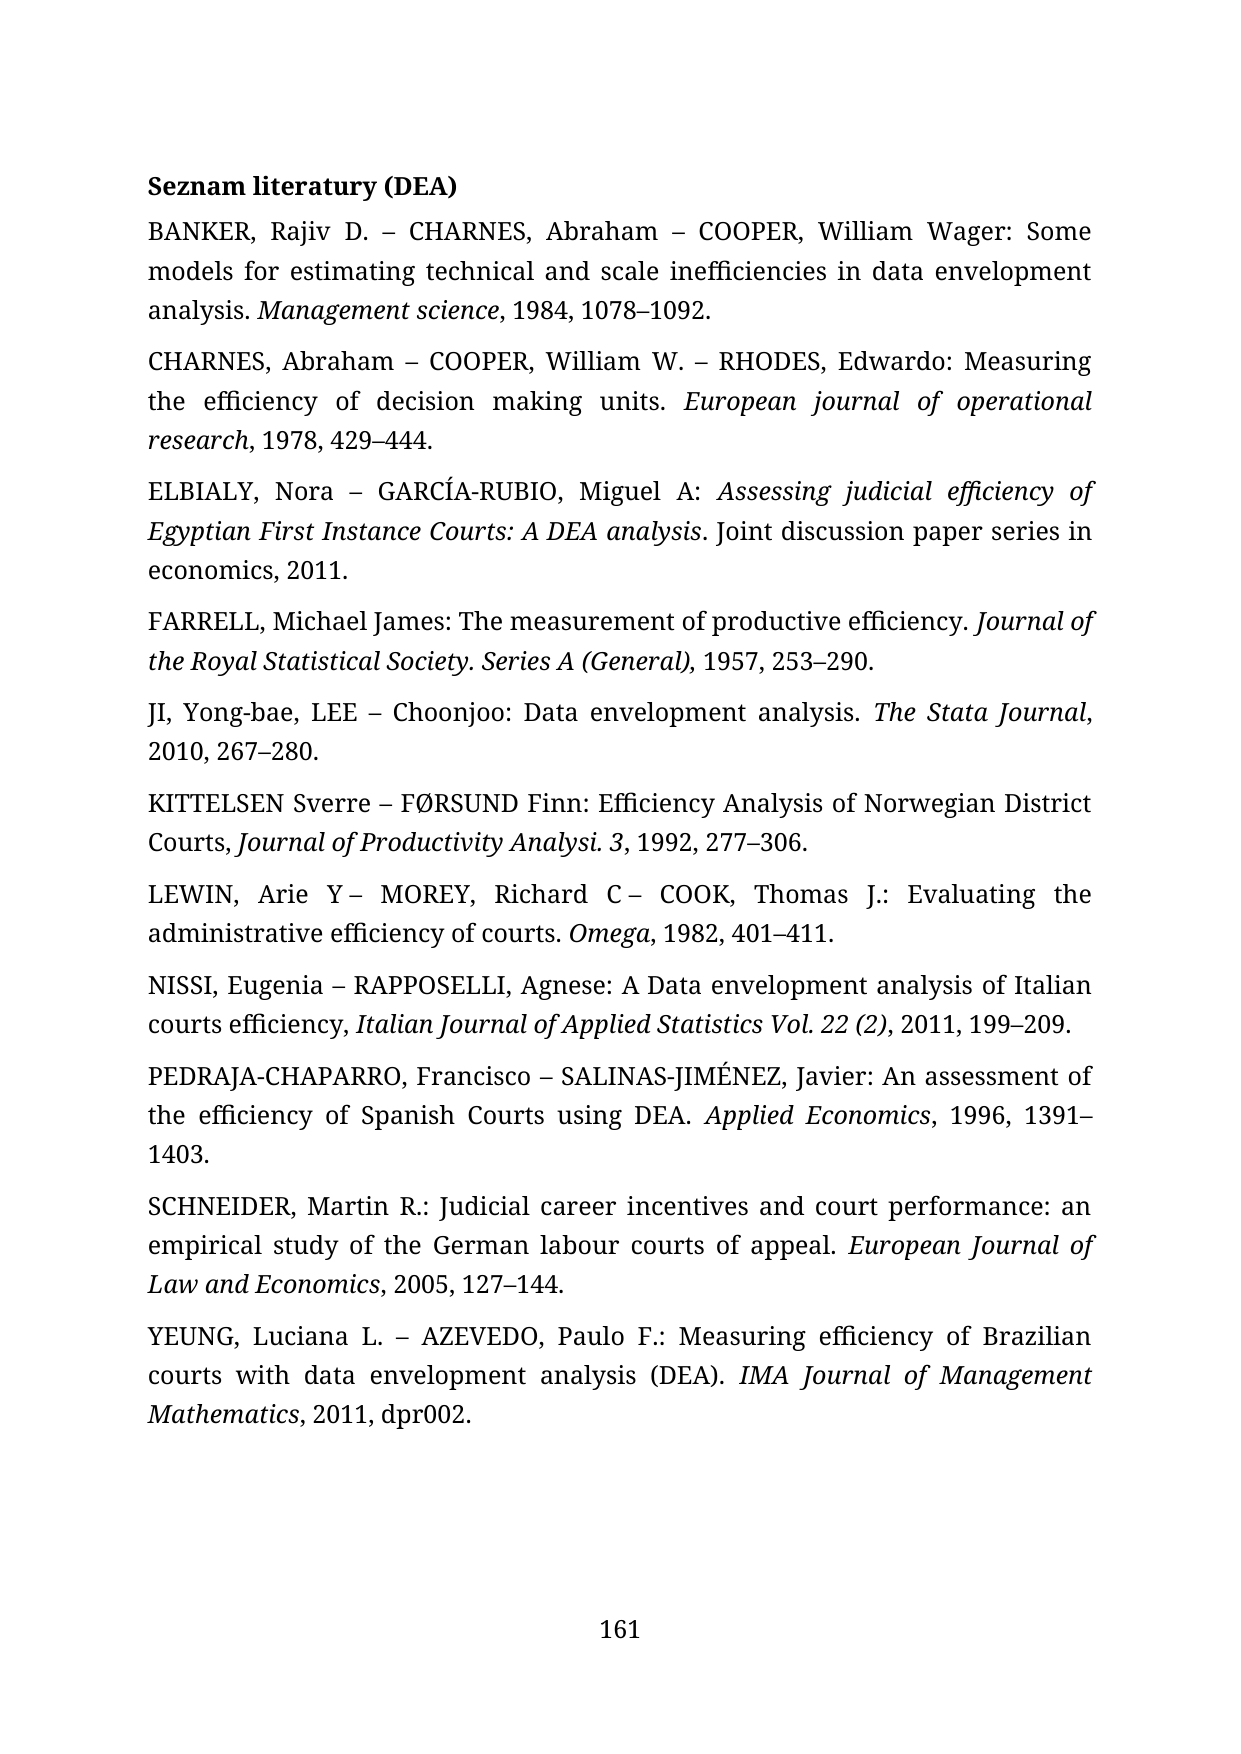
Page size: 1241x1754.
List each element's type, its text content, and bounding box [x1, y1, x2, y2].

text CHARNES, Abraham – COOPER, William W. – RHODES, Edwardo: Measuring the efficiency of decision making units. European journal of operational research, 1978, 429–444. [148, 344, 1092, 456]
text JI, Yong-bae, LEE – Choonjoo: Data envelopment analysis. The Stata Journal, 2010, 267–280. [148, 695, 1092, 768]
text PEDRAJA-CHAPARRO, Francisco – SALINAS-JIMÉNEZ, Javier: An assessment of the efficiency of Spanish Courts using DEA. Applied Economics, 1996, 1391–1403. [148, 1058, 1092, 1171]
text BANKER, Rajiv D. – CHARNES, Abraham – COOPER, William Wager: Some models for estimating technical and scale inefficiencies in data envelopment analysis. Management science, 1984, 1078–1092. [148, 214, 1092, 326]
subtitle Seznam literatury (DEA) [148, 168, 1092, 203]
text NISSI, Eugenia – RAPPOSELLI, Agnese: A Data envelopment analysis of Italian courts efficiency, Italian Journal of Applied Statistics Vol. 22 (2), 2011, 199–209. [148, 967, 1092, 1041]
text ELBIALY, Nora – GARCÍA-RUBIO, Miguel A: Assessing judicial efficiency of Egyptian First Instance Courts: A DEA analysis. Joint discussion paper series in economics, 2011. [148, 474, 1092, 586]
text LEWIN, Arie Y – MOREY, Richard C – COOK, Thomas J.: Evaluating the administrative efficiency of courts. Omega, 1982, 401–411. [148, 876, 1092, 950]
text KITTELSEN Sverre – FØRSUND Finn: Efficiency Analysis of Norwegian District Courts, Journal of Productivity Analysi. 3, 1992, 277–306. [148, 786, 1092, 859]
text FARRELL, Michael James: The measurement of productive efficiency. Journal of the Royal Statistical Society. Series A (General), 1957, 253–290. [148, 604, 1092, 677]
text SCHNEIDER, Martin R.: Judicial career incentives and court performance: an empirical study of the German labour courts of appeal. European Journal of Law and Economics, 2005, 127–144. [148, 1188, 1092, 1301]
text YEUNG, Luciana L. – AZEVEDO, Paulo F.: Measuring efficiency of Brazilian courts with data envelopment analysis (DEA). IMA Journal of Management Mathematics, 2011, dpr002. [148, 1318, 1092, 1431]
